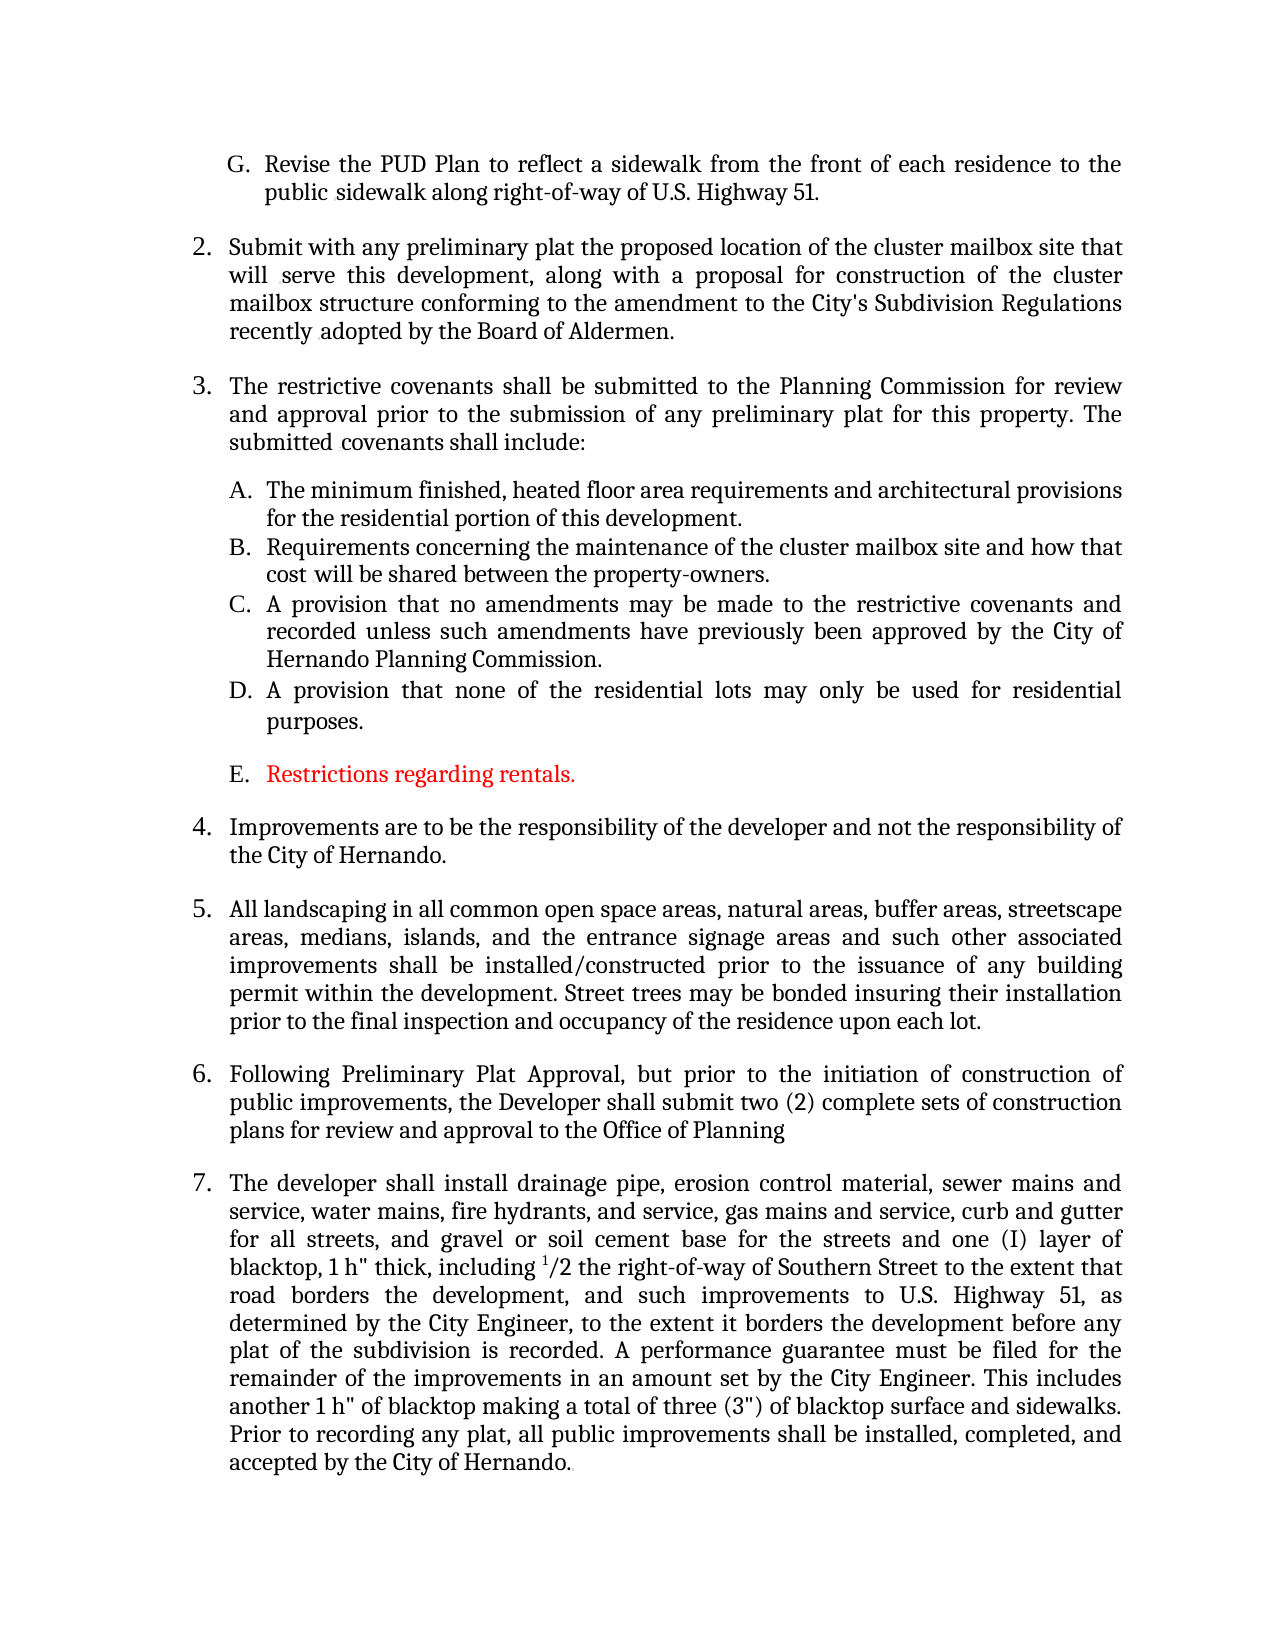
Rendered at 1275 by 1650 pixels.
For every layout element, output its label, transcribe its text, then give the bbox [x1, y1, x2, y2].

list A provision that no amendments may be made to the restrictive covenants and recorded unless such amendments have previously been approved by the City of Hernando Planning Commission. [229, 589, 1123, 673]
list A provision that none of the residential lots may only be used for residential purposes. [229, 675, 1123, 736]
list Following Preliminary Plat Approval, but prior to the initiation of construction of public improvements, the Developer shall submit two (2) complete sets of construction plans for review and approval to the Office of Planning [192, 1058, 1123, 1144]
list The restrictive covenants shall be submitted to the Planning Commission for review and approval prior to the submission of any preliminary plat for this property. The submitted covenants shall include: [192, 370, 1123, 457]
list Submit with any preliminary plat the proposed location of the cluster mailbox site that will serve this development, along with a proposal for construction of the cluster mailbox structure conforming to the amendment to the City's Subdivision Regulations recently adopted by the Board of Aldermen. [192, 231, 1123, 346]
list Requirements concerning the maintenance of the cluster mailbox site and how that cost will be shared between the property-owners. [229, 532, 1123, 589]
list Restrictions regarding rentals. [229, 759, 1123, 788]
list Revise the PUD Plan to reflect a sidewalk from the front of each residence to the public sidewalk along right-of-way of U.S. Highway 51. [227, 150, 1123, 207]
list Improvements are to be the responsibility of the developer and not the responsibility of the City of Hernando. [192, 811, 1123, 870]
list The developer shall install drainage pipe, erosion control material, sewer mains and service, water mains, fire hydrants, and service, gas mains and service, curb and gutter for all streets, and gravel or soil cement base for the streets and one (I) layer of blacktop, 1 h" thick, including 1/2 the right-of-way of Southern Street to the extent that road borders the development, and such improvements to U.S. Highway 51, as determined by the City Engineer, to the extent it borders the development before any plat of the subdivision is recorded. A performance guarantee must be filed for the remainder of the improvements in an amount set by the City Engineer. This includes another 1 h" of blacktop making a total of three (3") of blacktop surface and sidewalks. Prior to recording any plat, all public improvements shall be installed, completed, and accepted by the City of Hernando. [192, 1167, 1123, 1477]
list The minimum finished, heated floor area requirements and architectural provisions for the residential portion of this development. [229, 476, 1123, 532]
list All landscaping in all common open space areas, natural areas, buffer areas, streetscape areas, medians, islands, and the entrance signage areas and such other associated improvements shall be installed/constructed prior to the issuance of any building permit within the development. Street trees may be bonded insuring their installation prior to the final inspection and occupancy of the residence upon each lot. [192, 893, 1123, 1036]
